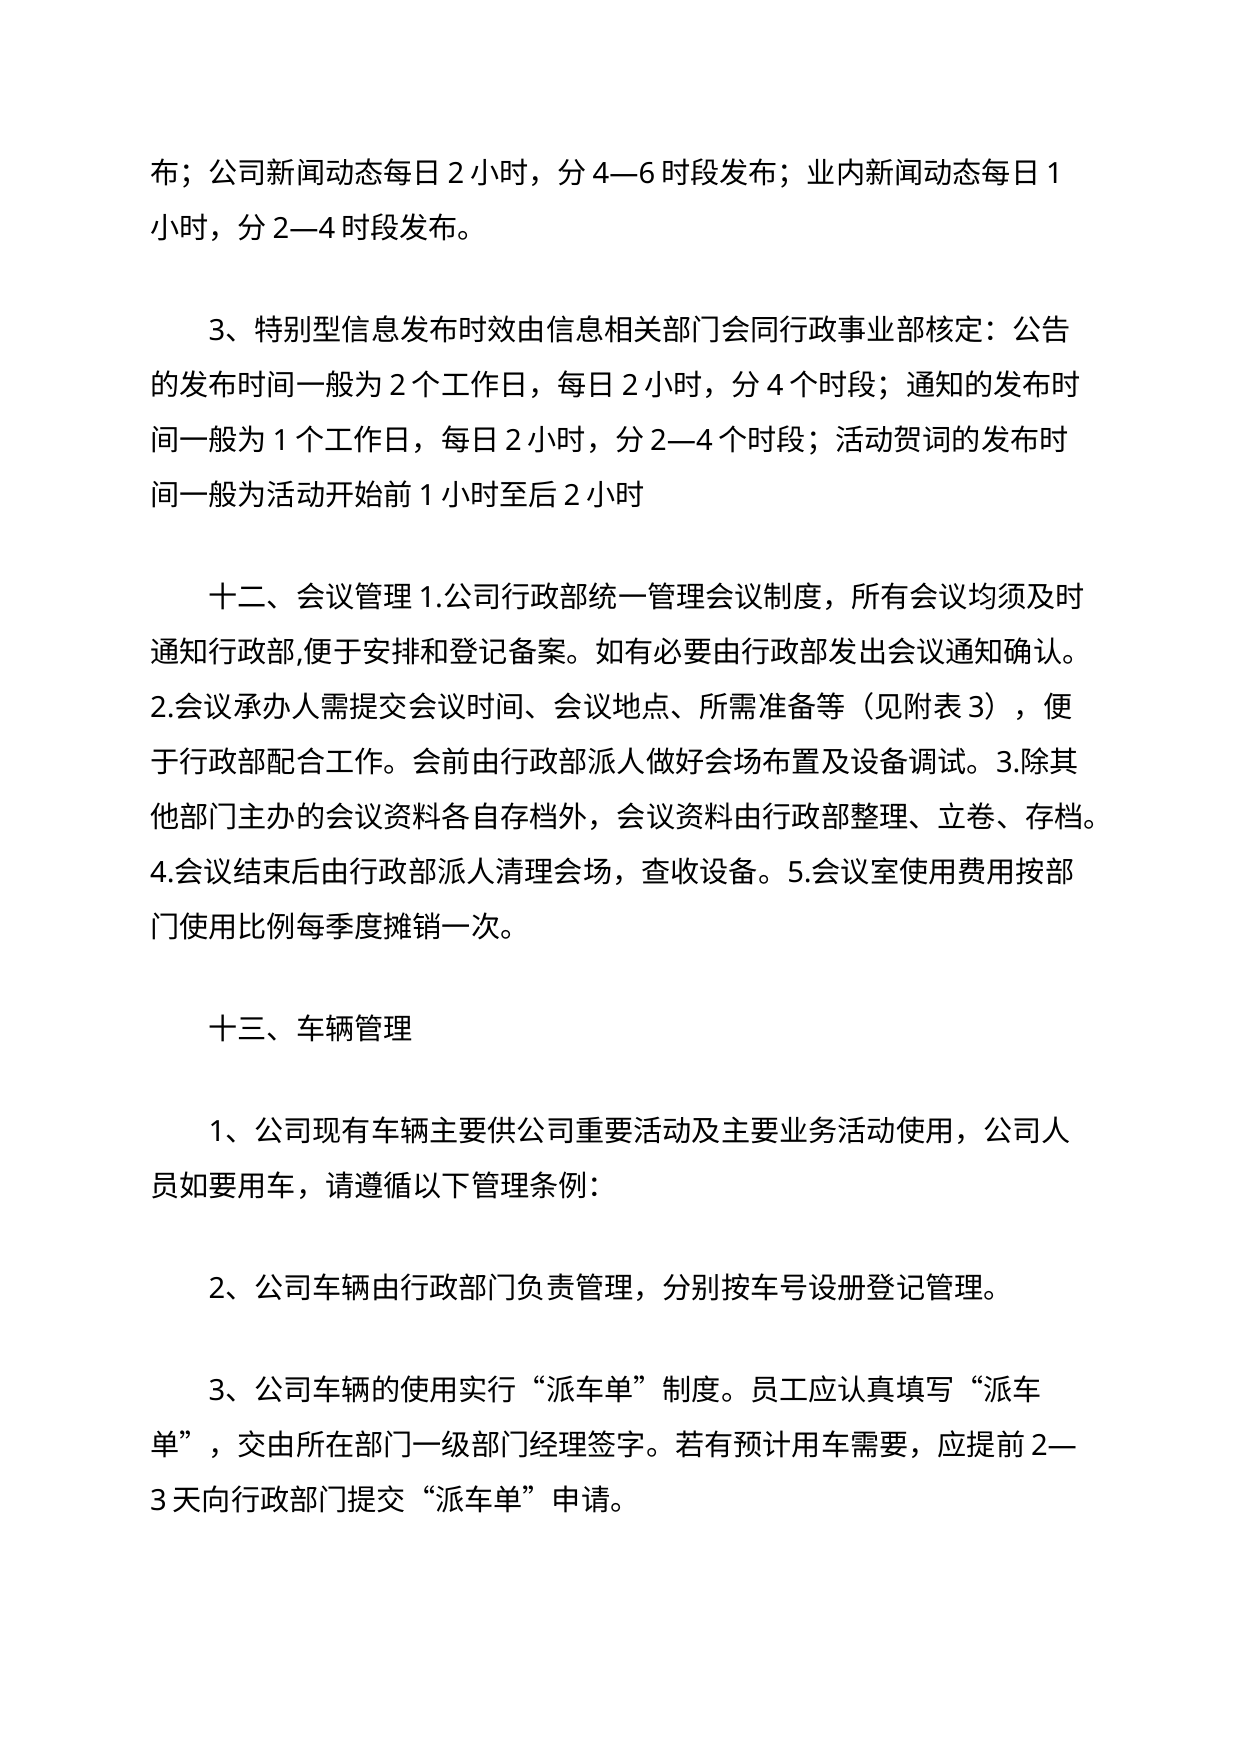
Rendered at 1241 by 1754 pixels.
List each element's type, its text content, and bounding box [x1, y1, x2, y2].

text 十三、车辆管理 [150, 1006, 1090, 1048]
text 3、公司车辆的使用实行“派车单”制度。员工应认真填写“派车单”，交由所在部门一级部门经理签字。若有预计用车需要，应提前2—3天向行政部门提交“派车单”申请。 [150, 1366, 1090, 1518]
text 2、公司车辆由行政部门负责管理，分别按车号设册登记管理。 [150, 1264, 1090, 1307]
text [150, 150, 1090, 247]
text 十二、会议管理1.公司行政部统一管理会议制度，所有会议均须及时通知行政部,便于安排和登记备案。如有必要由行政部发出会议通知确认。2.会议承办人需提交会议时间、会议地点、所需准备等（见附表3），便于行政部配合工作。会前由行政部派人做好会场布置及设备调试。3.除其他部门主办的会议资料各自存档外，会议资料由行政部整理、立卷、存档。4.会议结束后由行政部派人清理会场，查收设备。5.会议室使用费用按部门使用比例每季度摊销一次。 [150, 574, 1090, 946]
text 1、公司现有车辆主要供公司重要活动及主要业务活动使用，公司人员如要用车，请遵循以下管理条例： [150, 1107, 1090, 1205]
text 3、特别型信息发布时效由信息相关部门会同行政事业部核定：公告的发布时间一般为2个工作日，每日2小时，分4个时段；通知的发布时间一般为1个工作日，每日2小时，分2—4个时段；活动贺词的发布时间一般为活动开始前1小时至后2小时 [150, 307, 1090, 514]
